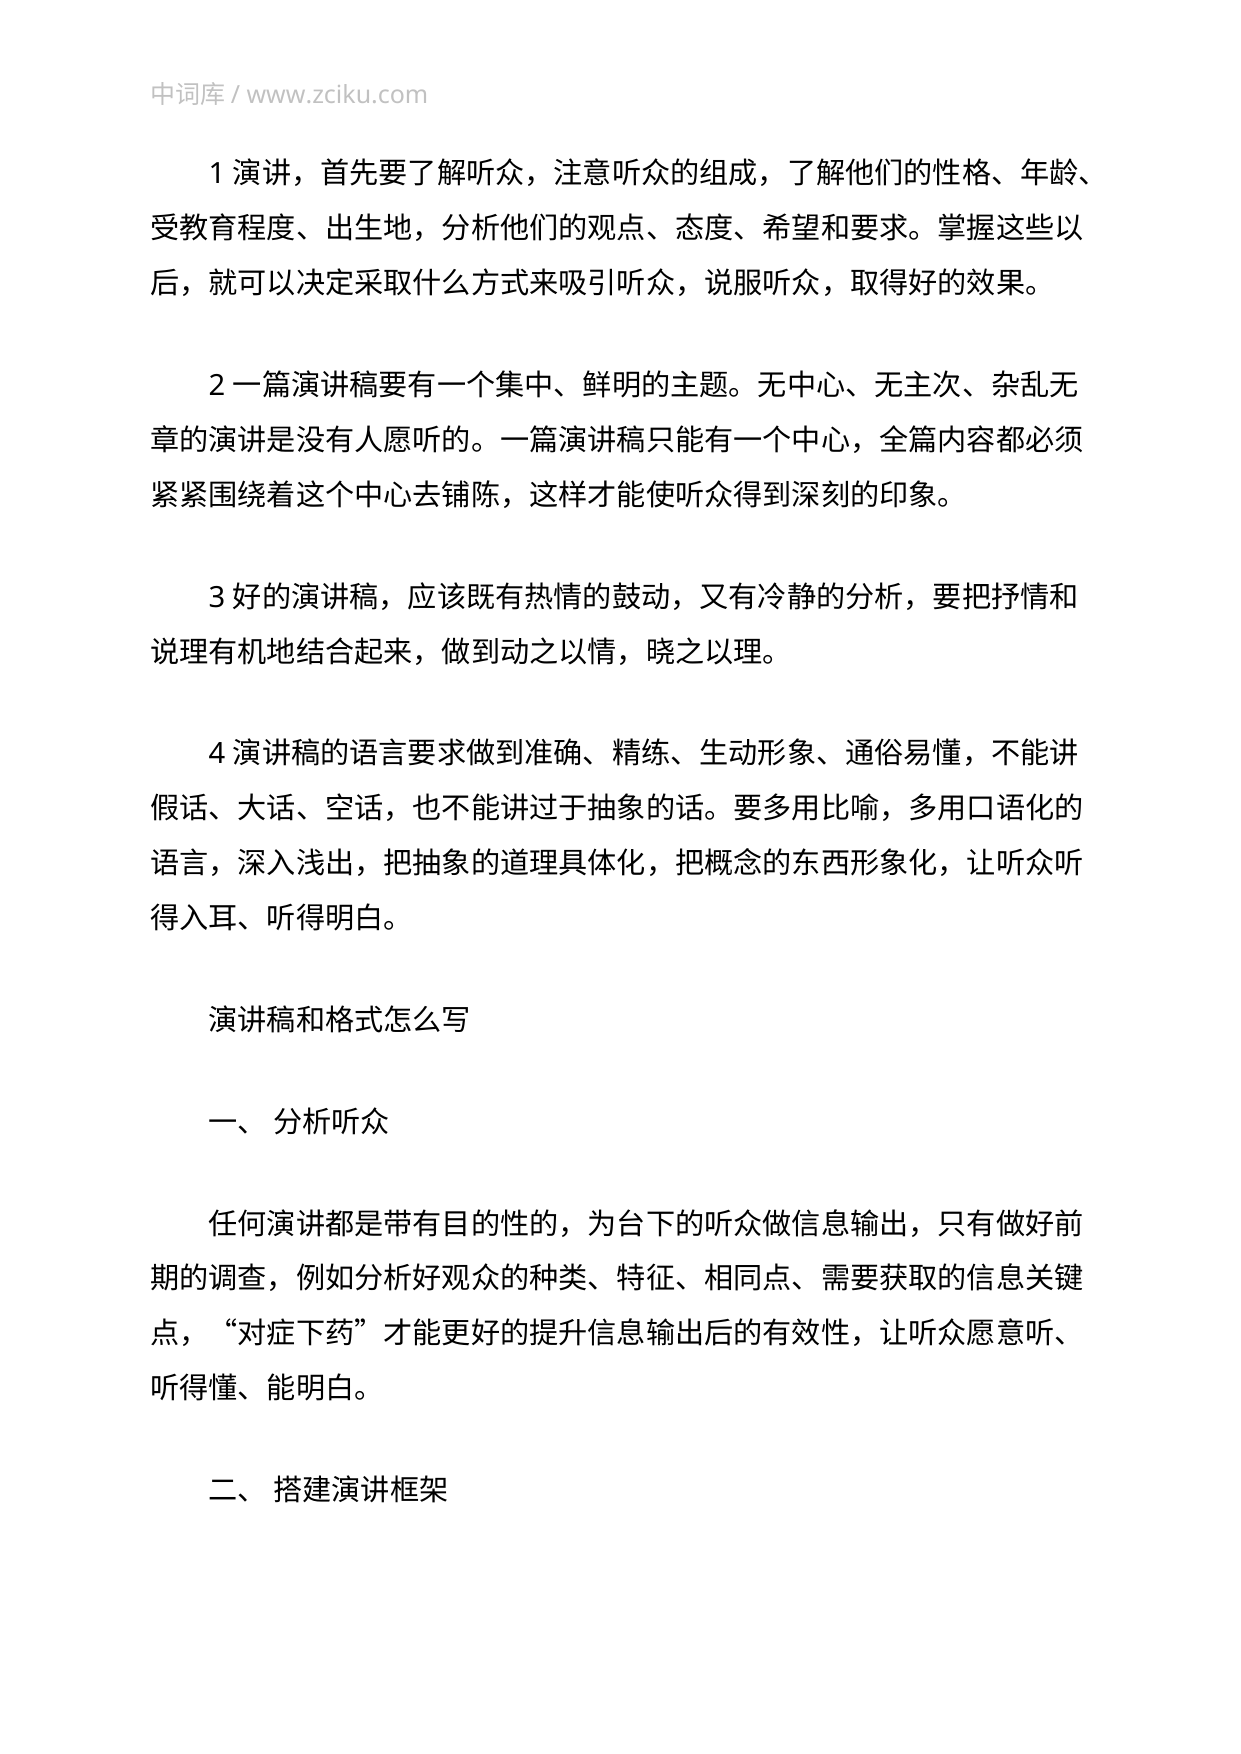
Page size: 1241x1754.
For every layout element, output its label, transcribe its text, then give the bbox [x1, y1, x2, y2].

text 4 演讲稿的语言要求做到准确、精练、生动形象、通俗易懂，不能讲假话、大话、空话，也不能讲过于抽象的话。要多用比喻，多用口语化的语言，深入浅出，把抽象的道理具体化，把概念的东西形象化，让听众听得入耳、听得明白。 [150, 730, 1090, 937]
text 演讲稿和格式怎么写 [150, 997, 1090, 1039]
text 2 一篇演讲稿要有一个集中、鲜明的主题。无中心、无主次、杂乱无章的演讲是没有人愿听的。一篇演讲稿只能有一个中心，全篇内容都必须紧紧围绕着这个中心去铺陈，这样才能使听众得到深刻的印象。 [150, 362, 1090, 514]
text 任何演讲都是带有目的性的，为台下的听众做信息输出，只有做好前期的调查，例如分析好观众的种类、特征、相同点、需要获取的信息关键点，“对症下药”才能更好的提升信息输出后的有效性，让听众愿意听、听得懂、能明白。 [150, 1200, 1090, 1407]
text 1 演讲，首先要了解听众，注意听众的组成，了解他们的性格、年龄、受教育程度、出生地，分析他们的观点、态度、希望和要求。掌握这些以后，就可以决定采取什么方式来吸引听众，说服听众，取得好的效果。 [150, 150, 1090, 302]
text 一、 分析听众 [150, 1098, 1090, 1141]
text 3 好的演讲稿，应该既有热情的鼓动，又有冷静的分析，要把抒情和说理有机地结合起来，做到动之以情，晓之以理。 [150, 573, 1090, 671]
text 二、 搭建演讲框架 [150, 1467, 1090, 1509]
